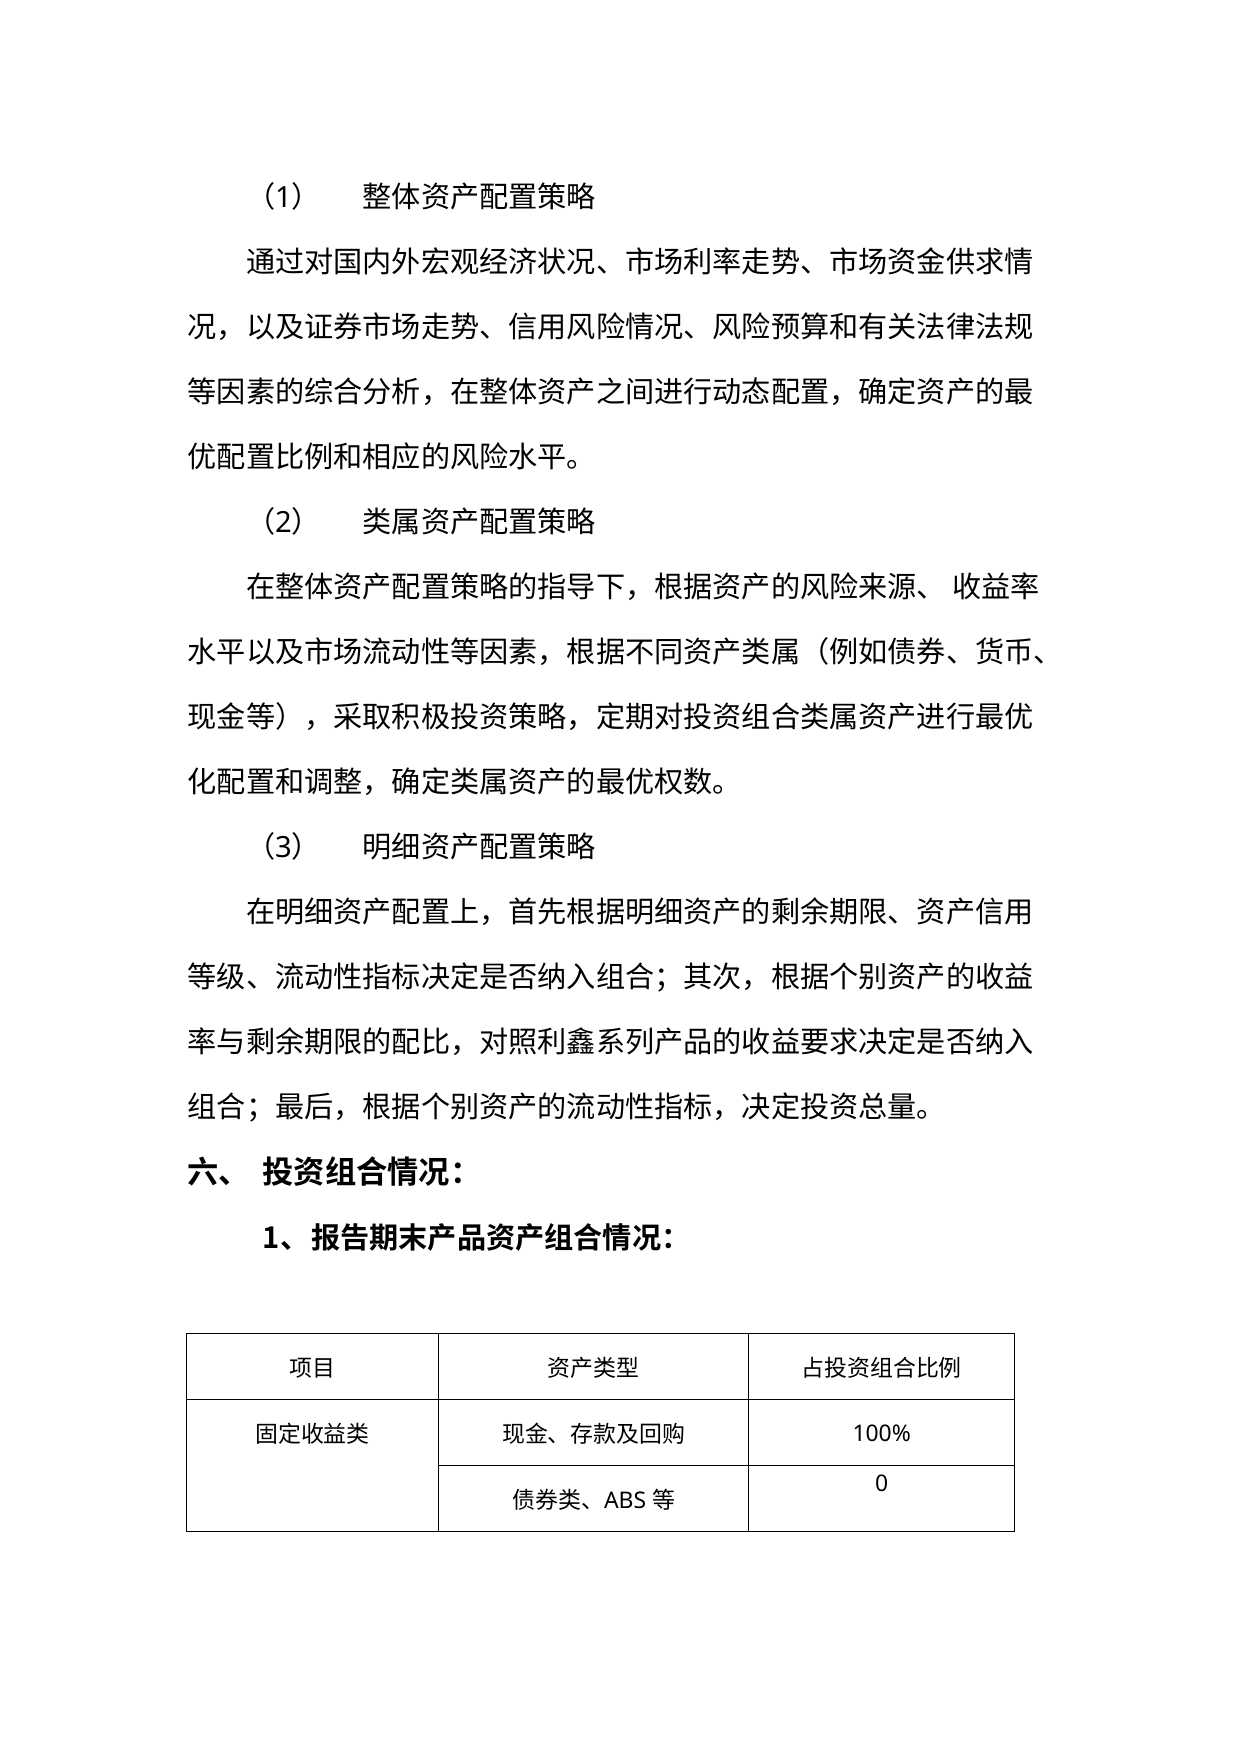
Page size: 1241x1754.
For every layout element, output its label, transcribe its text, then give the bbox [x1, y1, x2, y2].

list 整体资产配置策略 [246, 162, 1053, 227]
text 在整体资产配置策略的指导下，根据资产的风险来源、 收益率水平以及市场流动性等因素，根据不同资产类属（例如债券、货币、现金等），采取积极投资策略，定期对投资组合类属资产进行最优化配置和调整，确定类属资产的最优权数。 [187, 552, 1053, 812]
list 报告期末产品资产组合情况： [262, 1203, 1053, 1268]
table_cell 现金、存款及回购 [439, 1400, 748, 1465]
text 通过对国内外宏观经济状况、市场利率走势、市场资金供求情况，以及证券市场走势、信用风险情况、风险预算和有关法律法规等因素的综合分析，在整体资产之间进行动态配置，确定资产的最优配置比例和相应的风险水平。 [187, 227, 1053, 487]
table_cell 固定收益类 [187, 1400, 438, 1531]
table_header 项目 [187, 1334, 438, 1399]
table_cell 0 [749, 1466, 1014, 1531]
table_header 资产类型 [439, 1334, 748, 1399]
table_cell 100% [749, 1400, 1014, 1465]
list 类属资产配置策略 [246, 487, 1053, 552]
text 在明细资产配置上，首先根据明细资产的剩余期限、资产信用等级、流动性指标决定是否纳入组合；其次，根据个别资产的收益率与剩余期限的配比，对照利鑫系列产品的收益要求决定是否纳入组合；最后，根据个别资产的流动性指标，决定投资总量。 [187, 877, 1053, 1137]
table_header 占投资组合比例 [749, 1334, 1014, 1399]
list 明细资产配置策略 [246, 812, 1053, 877]
list 投资组合情况： [187, 1138, 1053, 1203]
table_cell 债券类、ABS 等 [439, 1466, 748, 1531]
